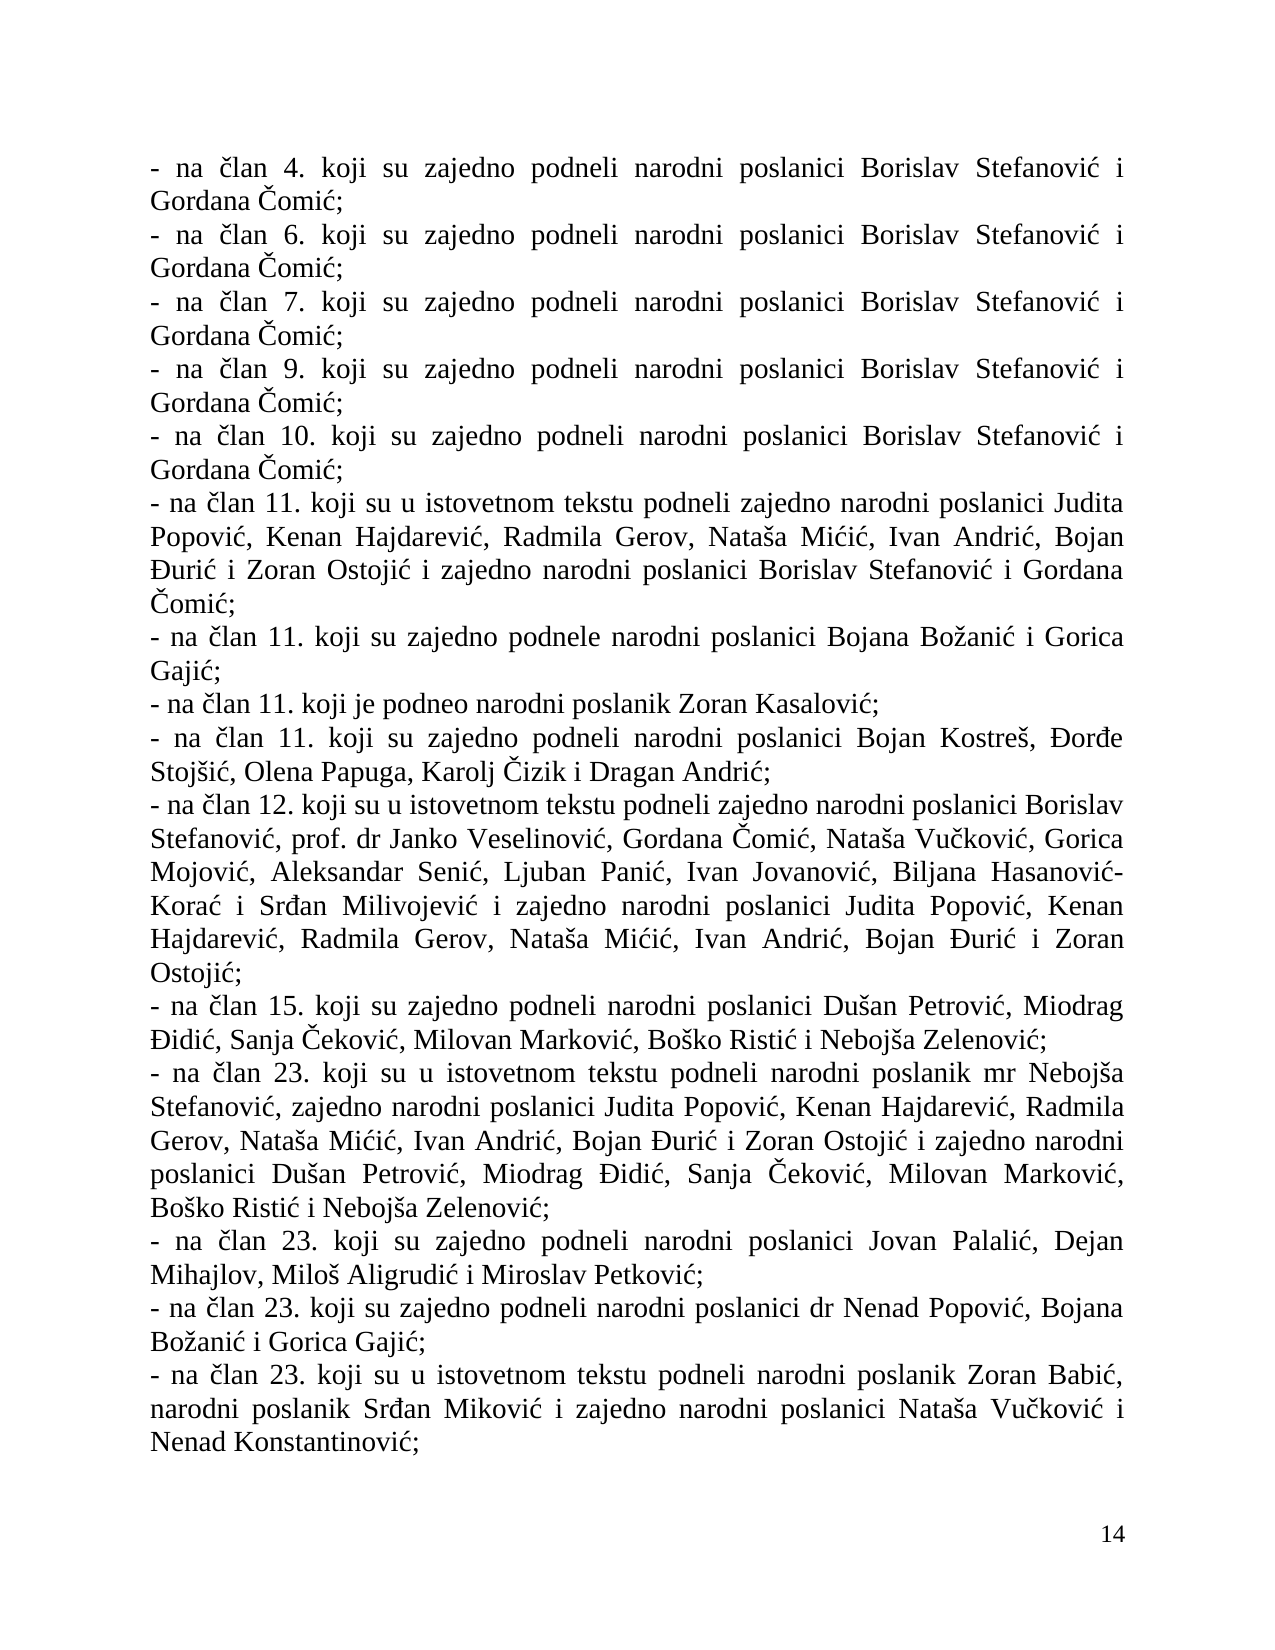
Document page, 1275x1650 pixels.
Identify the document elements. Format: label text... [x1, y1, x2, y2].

text - na član 11. koji su u istovetnom tekstu podneli zajedno narodni poslanici Judita Popović, Kenan Hajdarević, Radmila Gerov, Nataša Mićić, Ivan Andrić, Bojan Đurić i Zoran Ostojić i zajedno narodni poslanici Borislav Stefanović i Gordana Čomić; [150, 485, 1125, 619]
text - na član 11. koji je podneo narodni poslanik Zoran Kasalović; [150, 687, 1125, 720]
text - na član 4. koji su zajedno podneli narodni poslanici Borislav Stefanović i Gordana Čomić; [150, 150, 1125, 217]
text - na član 9. koji su zajedno podneli narodni poslanici Borislav Stefanović i Gordana Čomić; [150, 351, 1125, 418]
text - na član 23. koji su u istovetnom tekstu podneli narodni poslanik Zoran Babić, narodni poslanik Srđan Miković i zajedno narodni poslanici Nataša Vučković i Nenad Konstantinović; [150, 1357, 1125, 1458]
text - na član 11. koji su zajedno podneli narodni poslanici Bojan Kostreš, Đorđe Stojšić, Olena Papuga, Karolj Čizik i Dragan Andrić; [150, 720, 1125, 787]
text - na član 7. koji su zajedno podneli narodni poslanici Borislav Stefanović i Gordana Čomić; [150, 284, 1125, 351]
text - na član 10. koji su zajedno podneli narodni poslanici Borislav Stefanović i Gordana Čomić; [150, 418, 1125, 485]
text - na član 23. koji su zajedno podneli narodni poslanici Jovan Palalić, Dejan Mihajlov, Miloš Aligrudić i Miroslav Petković; [150, 1223, 1125, 1290]
text - na član 23. koji su zajedno podneli narodni poslanici dr Nenad Popović, Bojana Božanić i Gorica Gajić; [150, 1290, 1125, 1357]
text - na član 6. koji su zajedno podneli narodni poslanici Borislav Stefanović i Gordana Čomić; [150, 217, 1125, 284]
text - na član 11. koji su zajedno podnele narodni poslanici Bojana Božanić i Gorica Gajić; [150, 619, 1125, 687]
text - na član 12. koji su u istovetnom tekstu podneli zajedno narodni poslanici Borislav Stefanović, prof. dr Janko Veselinović, Gordana Čomić, Nataša Vučković, Gorica Mojović, Aleksandar Senić, Ljuban Panić, Ivan Jovanović, Biljana Hasanović-Korać i Srđan Milivojević i zajedno narodni poslanici Judita Popović, Kenan Hajdarević, Radmila Gerov, Nataša Mićić, Ivan Andrić, Bojan Đurić i Zoran Ostojić; [150, 787, 1125, 988]
text - na član 15. koji su zajedno podneli narodni poslanici Dušan Petrović, Miodrag Đidić, Sanja Čeković, Milovan Marković, Boško Ristić i Nebojša Zelenović; [150, 988, 1125, 1056]
text - na član 23. koji su u istovetnom tekstu podneli narodni poslanik mr Nebojša Stefanović, zajedno narodni poslanici Judita Popović, Kenan Hajdarević, Radmila Gerov, Nataša Mićić, Ivan Andrić, Bojan Đurić i Zoran Ostojić i zajedno narodni poslanici Dušan Petrović, Miodrag Đidić, Sanja Čeković, Milovan Marković, Boško Ristić i Nebojša Zelenović; [150, 1056, 1125, 1223]
